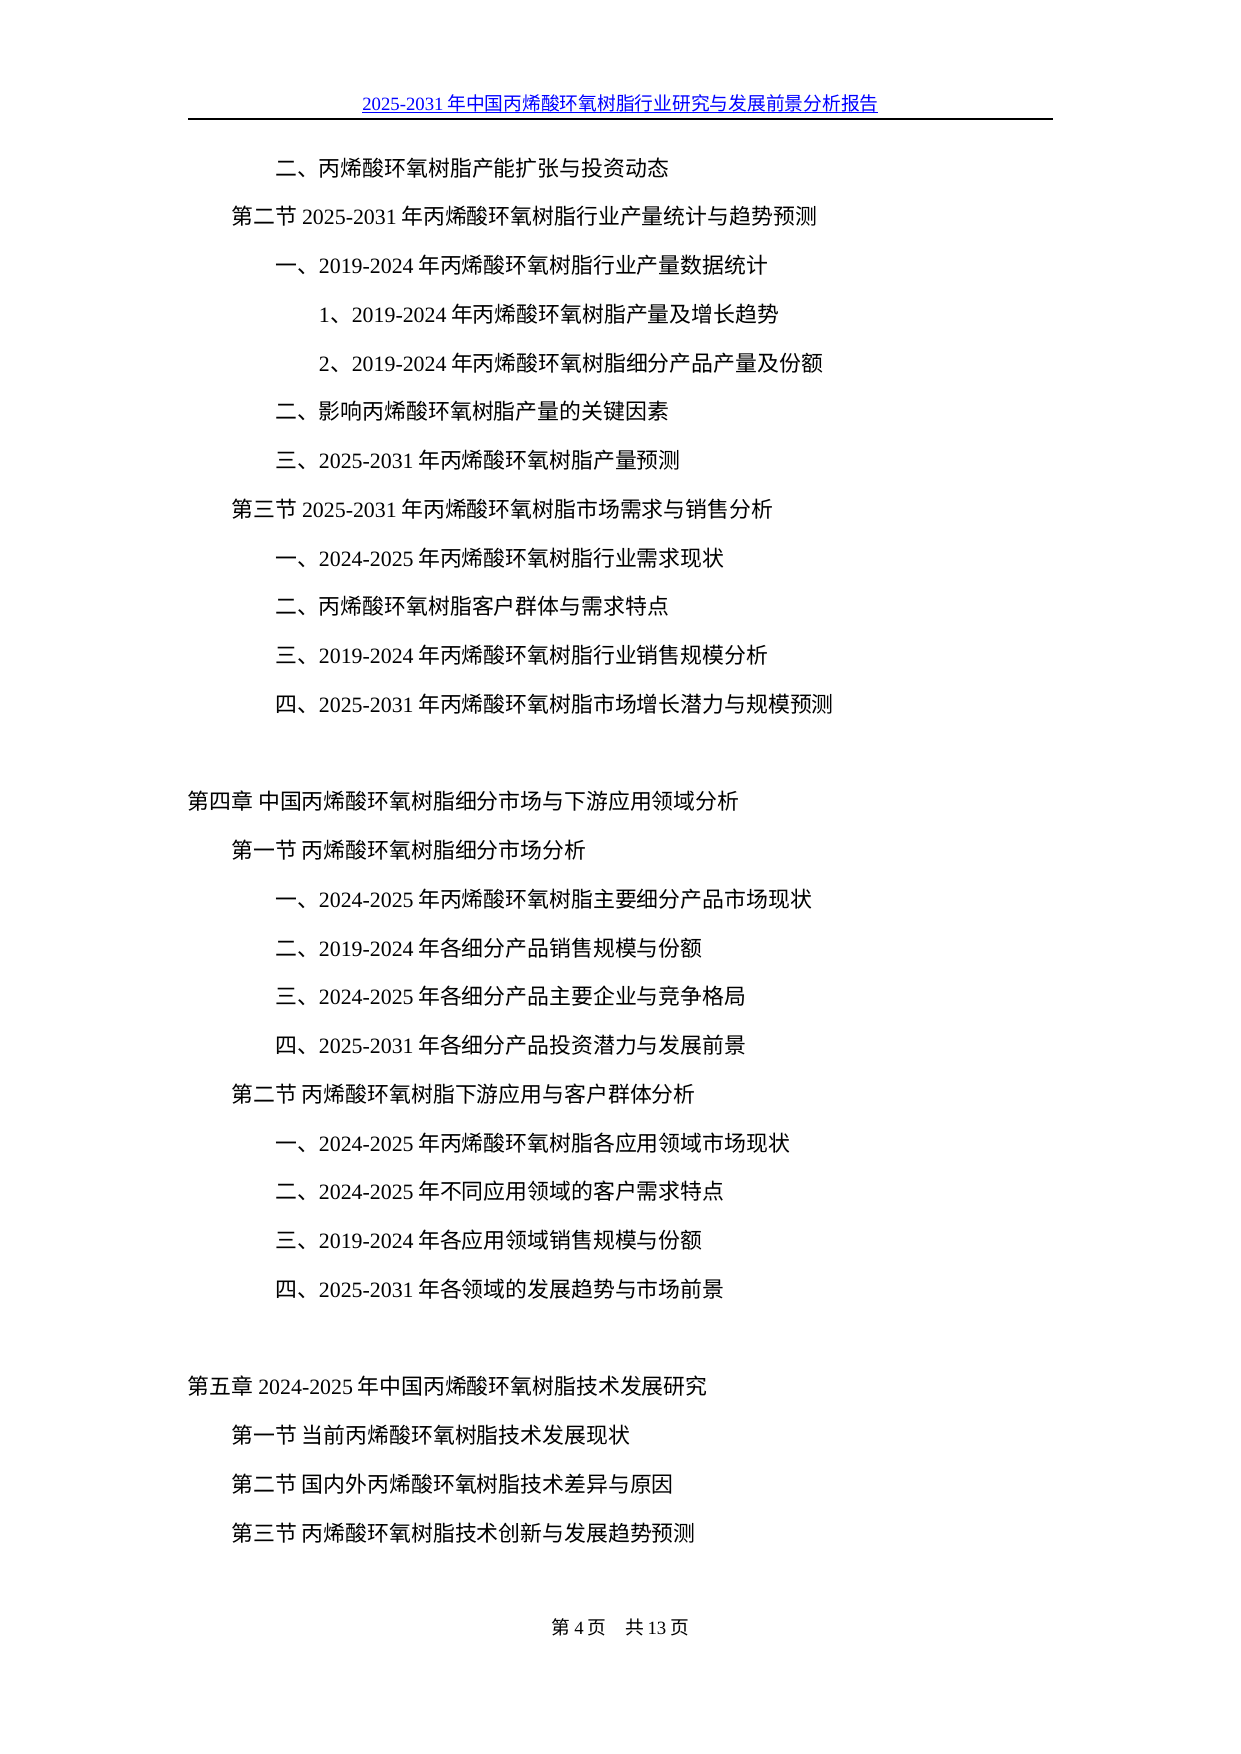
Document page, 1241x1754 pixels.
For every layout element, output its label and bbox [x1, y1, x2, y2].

text [187, 150, 1053, 1548]
